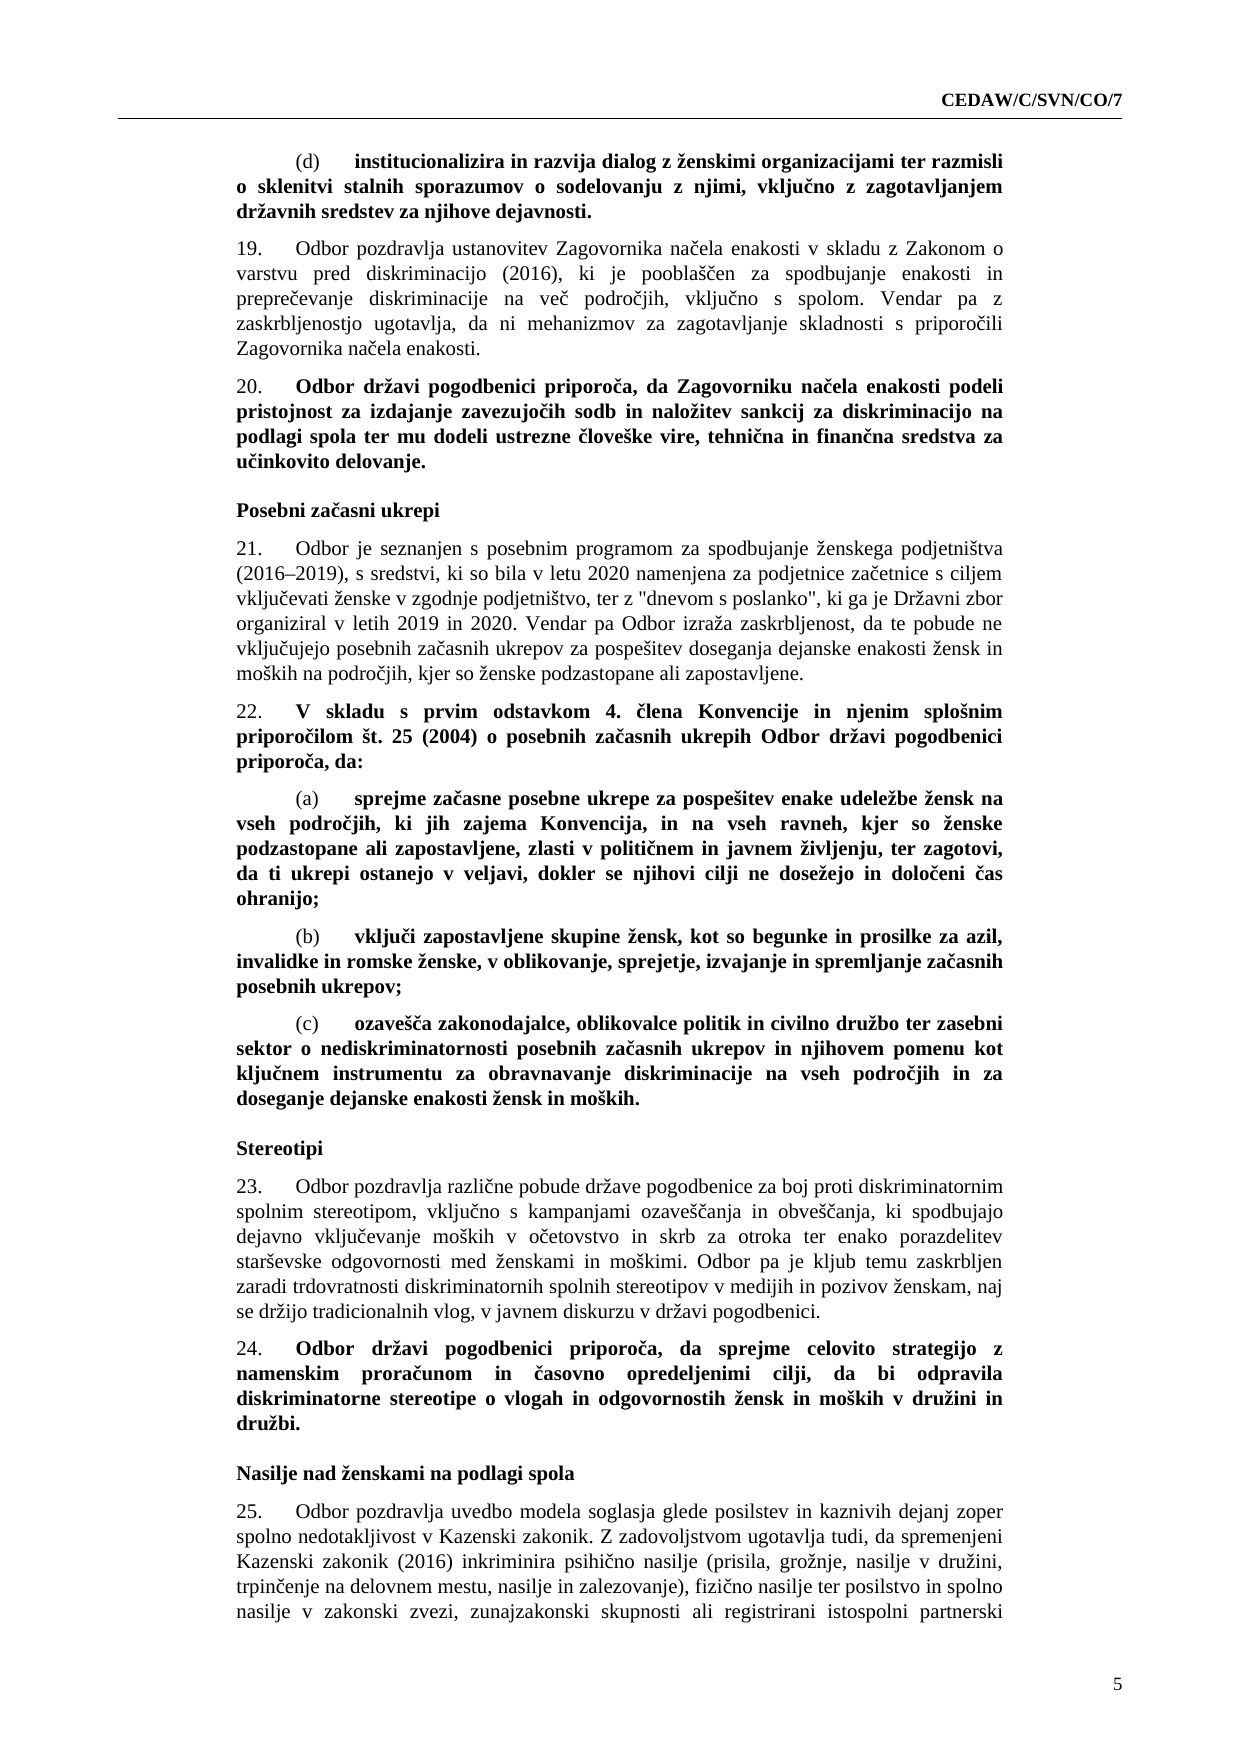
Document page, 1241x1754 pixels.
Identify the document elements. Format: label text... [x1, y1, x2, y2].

text 20. Odbor državi pogodbenici priporoča, da Zagovorniku načela enakosti podeli pristojnost za izdajanje zavezujočih sodb in naložitev sankcij za diskriminacijo na podlagi spola ter mu dodeli ustrezne človeške vire, tehnična in finančna sredstva za učinkovito delovanje. [236, 373, 1004, 473]
text (b) vključi zapostavljene skupine žensk, kot so begunke in prosilke za azil, invalidke in romske ženske, v oblikovanje, sprejetje, izvajanje in spremljanje začasnih posebnih ukrepov; [236, 923, 1004, 998]
text 22. V skladu s prvim odstavkom 4. člena Konvencije in njenim splošnim priporočilom št. 25 (2004) o posebnih začasnih ukrepih Odbor državi pogodbenici priporoča, da: [236, 698, 1004, 773]
text 23. Odbor pozdravlja različne pobude države pogodbenice za boj proti diskriminatornim spolnim stereotipom, vključno s kampanjami ozaveščanja in obveščanja, ki spodbujajo dejavno vključevanje moških v očetovstvo in skrb za otroka ter enako porazdelitev starševske odgovornosti med ženskami in moškimi. Odbor pa je kljub temu zaskrbljen zaradi trdovratnosti diskriminatornih spolnih stereotipov v medijih in pozivov ženskam, naj se držijo tradicionalnih vlog, v javnem diskurzu v državi pogodbenici. [236, 1173, 1004, 1323]
text 21. Odbor je seznanjen s posebnim programom za spodbujanje ženskega podjetništva (2016–2019), s sredstvi, ki so bila v letu 2020 namenjena za podjetnice začetnice s ciljem vključevati ženske v zgodnje podjetništvo, ter z "dnevom s poslanko", ki ga je Državni zbor organiziral v letih 2019 in 2020. Vendar pa Odbor izraža zaskrbljenost, da te pobude ne vključujejo posebnih začasnih ukrepov za pospešitev doseganja dejanske enakosti žensk in moških na področjih, kjer so ženske podzastopane ali zapostavljene. [236, 535, 1004, 685]
text Nasilje nad ženskami na podlagi spola [118, 1460, 1004, 1485]
text Posebni začasni ukrepi [118, 498, 1004, 523]
text 24. Odbor državi pogodbenici priporoča, da sprejme celovito strategijo z namenskim proračunom in časovno opredeljenimi cilji, da bi odpravila diskriminatorne stereotipe o vlogah in odgovornostih žensk in moških v družini in družbi. [236, 1335, 1004, 1435]
text Stereotipi [118, 1135, 1004, 1160]
text (c) ozavešča zakonodajalce, oblikovalce politik in civilno družbo ter zasebni sektor o nediskriminatornosti posebnih začasnih ukrepov in njihovem pomenu kot ključnem instrumentu za obravnavanje diskriminacije na vseh področjih in za doseganje dejanske enakosti žensk in moških. [236, 1010, 1004, 1110]
text (d) institucionalizira in razvija dialog z ženskimi organizacijami ter razmisli o sklenitvi stalnih sporazumov o sodelovanju z njimi, vključno z zagotavljanjem državnih sredstev za njihove dejavnosti. [236, 148, 1004, 223]
text (a) sprejme začasne posebne ukrepe za pospešitev enake udeležbe žensk na vseh področjih, ki jih zajema Konvencija, in na vseh ravneh, kjer so ženske podzastopane ali zapostavljene, zlasti v političnem in javnem življenju, ter zagotovi, da ti ukrepi ostanejo v veljavi, dokler se njihovi cilji ne dosežejo in določeni čas ohranijo; [236, 785, 1004, 910]
text 19. Odbor pozdravlja ustanovitev Zagovornika načela enakosti v skladu z Zakonom o varstvu pred diskriminacijo (2016), ki je pooblaščen za spodbujanje enakosti in preprečevanje diskriminacije na več področjih, vključno s spolom. Vendar pa z zaskrbljenostjo ugotavlja, da ni mehanizmov za zagotavljanje skladnosti s priporočili Zagovornika načela enakosti. [236, 235, 1004, 360]
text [236, 1498, 1004, 1623]
